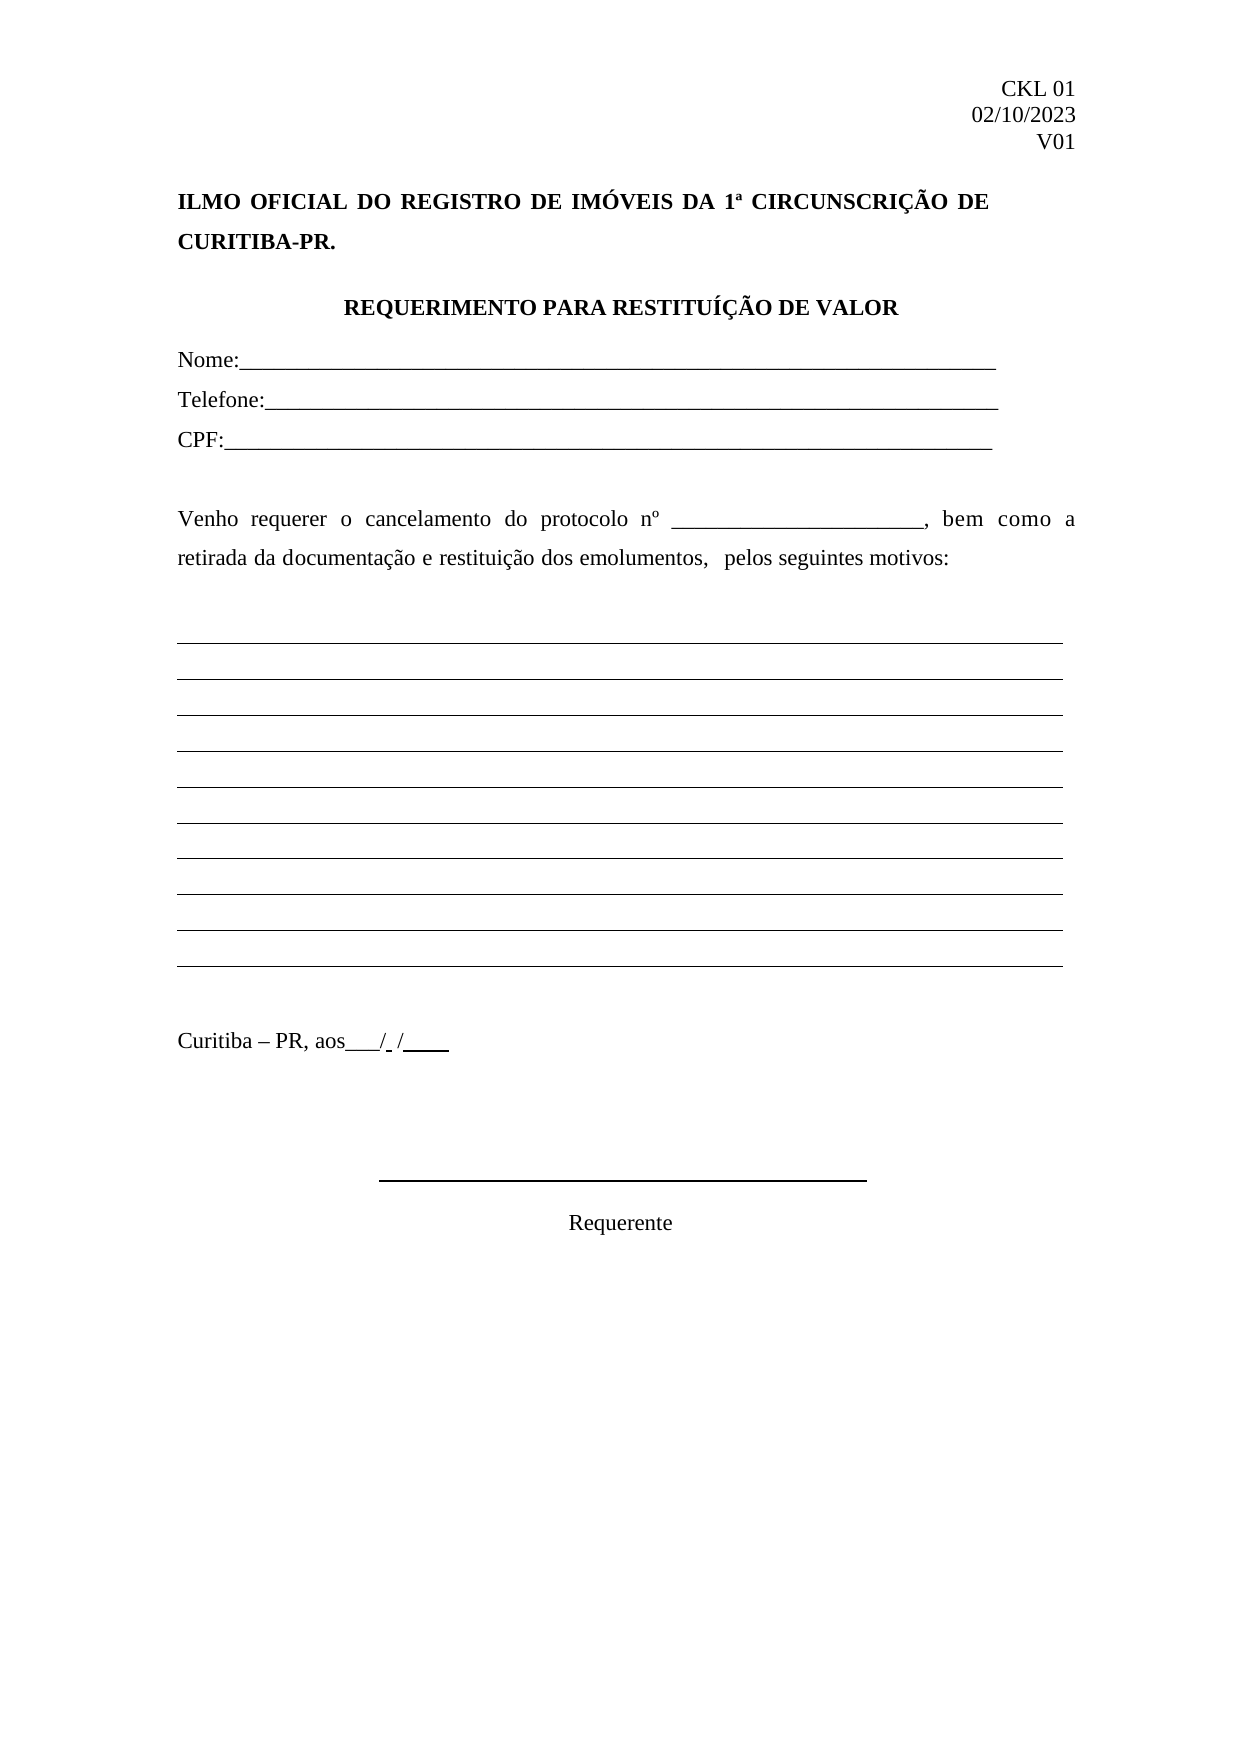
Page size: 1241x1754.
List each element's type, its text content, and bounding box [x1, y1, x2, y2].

text Requerente [479, 1208, 762, 1236]
text CPF:___________________________________________________________________ [177, 426, 1076, 452]
text REQUERIMENTO PARA RESTITUÍÇÃO DE VALOR [167, 294, 1076, 320]
text ILMO OFICIAL DO REGISTRO DE IMÓVEIS DA 1ª CIRCUNSCRIÇÃO DE CURITIBA-PR. [177, 188, 1064, 254]
text Venho requerer o cancelamento do protocolo nº ______________________, bem como a retirada da documentação e restituição dos emolumentos, pelos seguintes motivos: [177, 504, 1076, 570]
text Telefone:________________________________________________________________ [177, 386, 1076, 412]
text Nome:__________________________________________________________________ [177, 347, 1076, 373]
text Curitiba – PR, aos___/ / [177, 1027, 1076, 1054]
